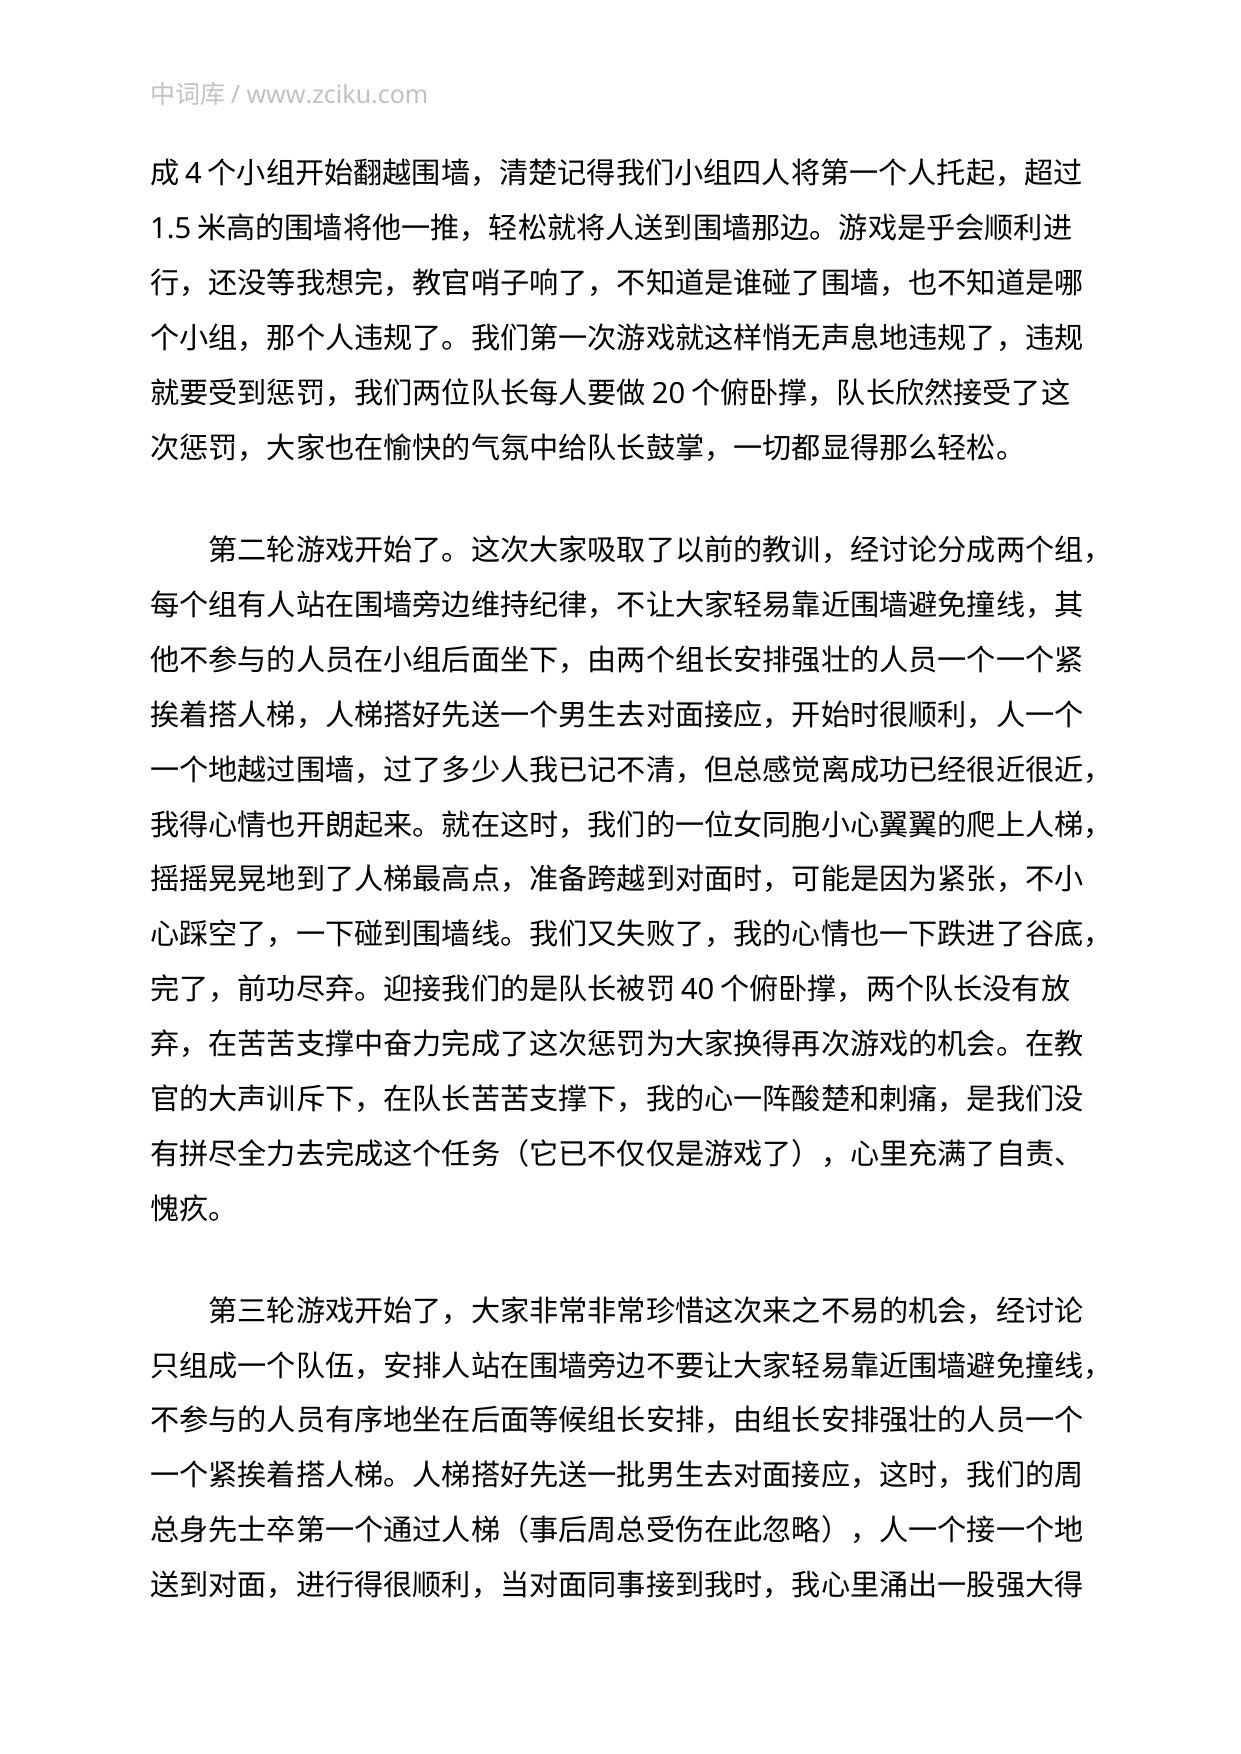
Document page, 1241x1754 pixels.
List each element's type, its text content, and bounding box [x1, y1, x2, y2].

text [150, 1287, 1090, 1604]
text 第二轮游戏开始了。这次大家吸取了以前的教训，经讨论分成两个组，每个组有人站在围墙旁边维持纪律，不让大家轻易靠近围墙避免撞线，其他不参与的人员在小组后面坐下，由两个组长安排强壮的人员一个一个紧挨着搭人梯，人梯搭好先送一个男生去对面接应，开始时很顺利，人一个一个地越过围墙，过了多少人我已记不清，但总感觉离成功已经很近很近，我得心情也开朗起来。就在这时，我们的一位女同胞小心翼翼的爬上人梯，摇摇晃晃地到了人梯最高点，准备跨越到对面时，可能是因为紧张，不小心踩空了，一下碰到围墙线。我们又失败了，我的心情也一下跌进了谷底，完了，前功尽弃。迎接我们的是队长被罚40个俯卧撑，两个队长没有放弃，在苦苦支撑中奋力完成了这次惩罚为大家换得再次游戏的机会。在教官的大声训斥下，在队长苦苦支撑下，我的心一阵酸楚和刺痛，是我们没有拼尽全力去完成这个任务（它已不仅仅是游戏了），心里充满了自责、愧疚。 [150, 527, 1090, 1228]
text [150, 150, 1090, 467]
